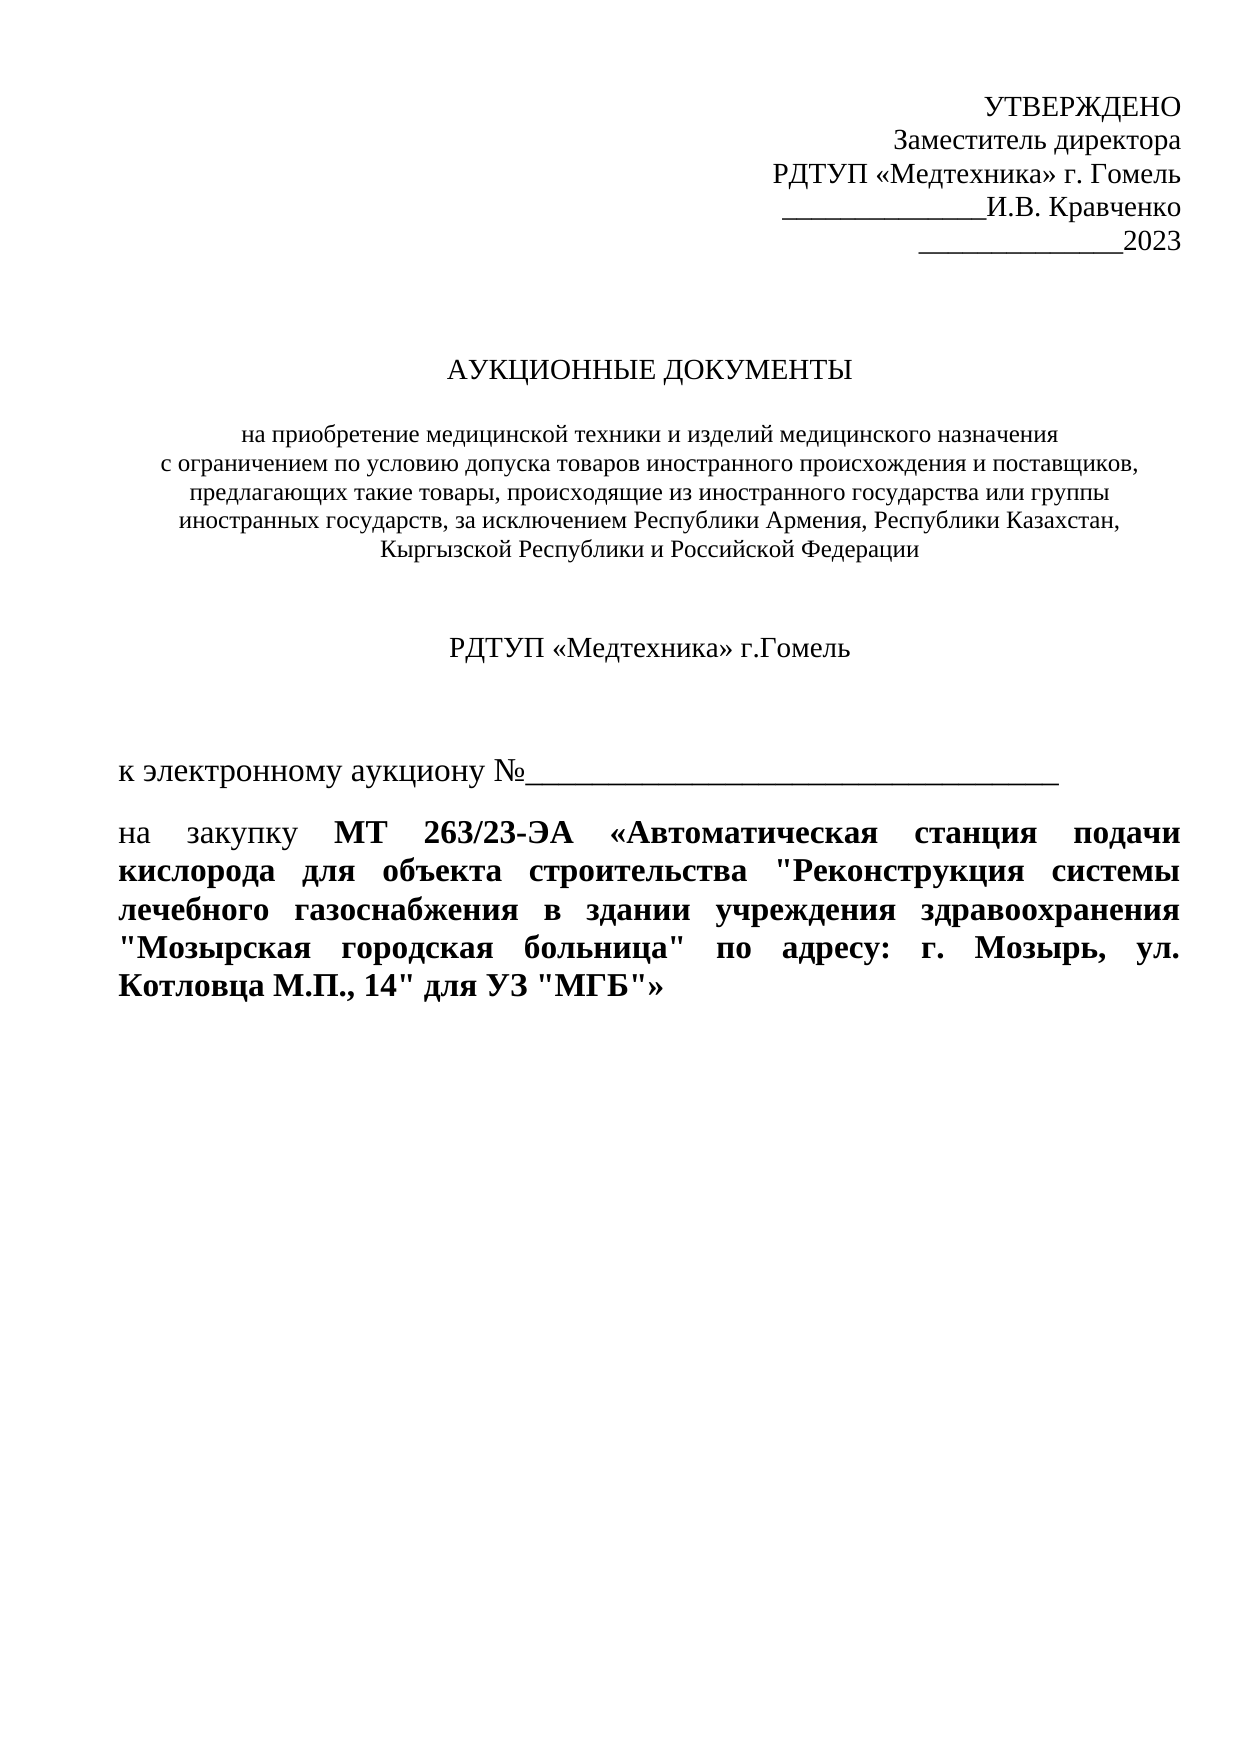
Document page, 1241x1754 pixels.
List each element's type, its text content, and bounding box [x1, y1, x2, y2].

text на закупку МТ 263/23-ЭА «Автоматическая станция подачи кислорода для объекта строительства "Реконструкция системы лечебного газоснабжения в здании учреждения здравоохранения "Мозырская городская больница" по адресу: г. Мозырь, ул. Котловца М.П., 14" для УЗ "МГБ"» [118, 812, 1181, 1004]
text ______________И.В. Кравченко [468, 189, 1181, 223]
text на приобретение медицинской техники и изделий медицинского назначения [118, 419, 1181, 448]
text АУКЦИОННЫЕ ДОКУМЕНТЫ [118, 352, 1181, 386]
text ______________2023 [468, 223, 1181, 256]
text Заместитель директора [468, 122, 1181, 156]
text РДТУП «Медтехника» г. Гомель [468, 156, 1181, 189]
text УТВЕРЖДЕНО [468, 89, 1181, 122]
text к электронному аукциону №________________________________ [118, 750, 1181, 788]
text с ограничением по условию допуска товаров иностранного происхождения и поставщиков, предлагающих такие товары, происходящие из иностранного государства или группы иностранных государств, за исключением Республики Армения, Республики Казахстан, Кыргызской Республики и Российской Федерации [118, 448, 1181, 563]
text РДТУП «Медтехника» г.Гомель [118, 630, 1181, 664]
